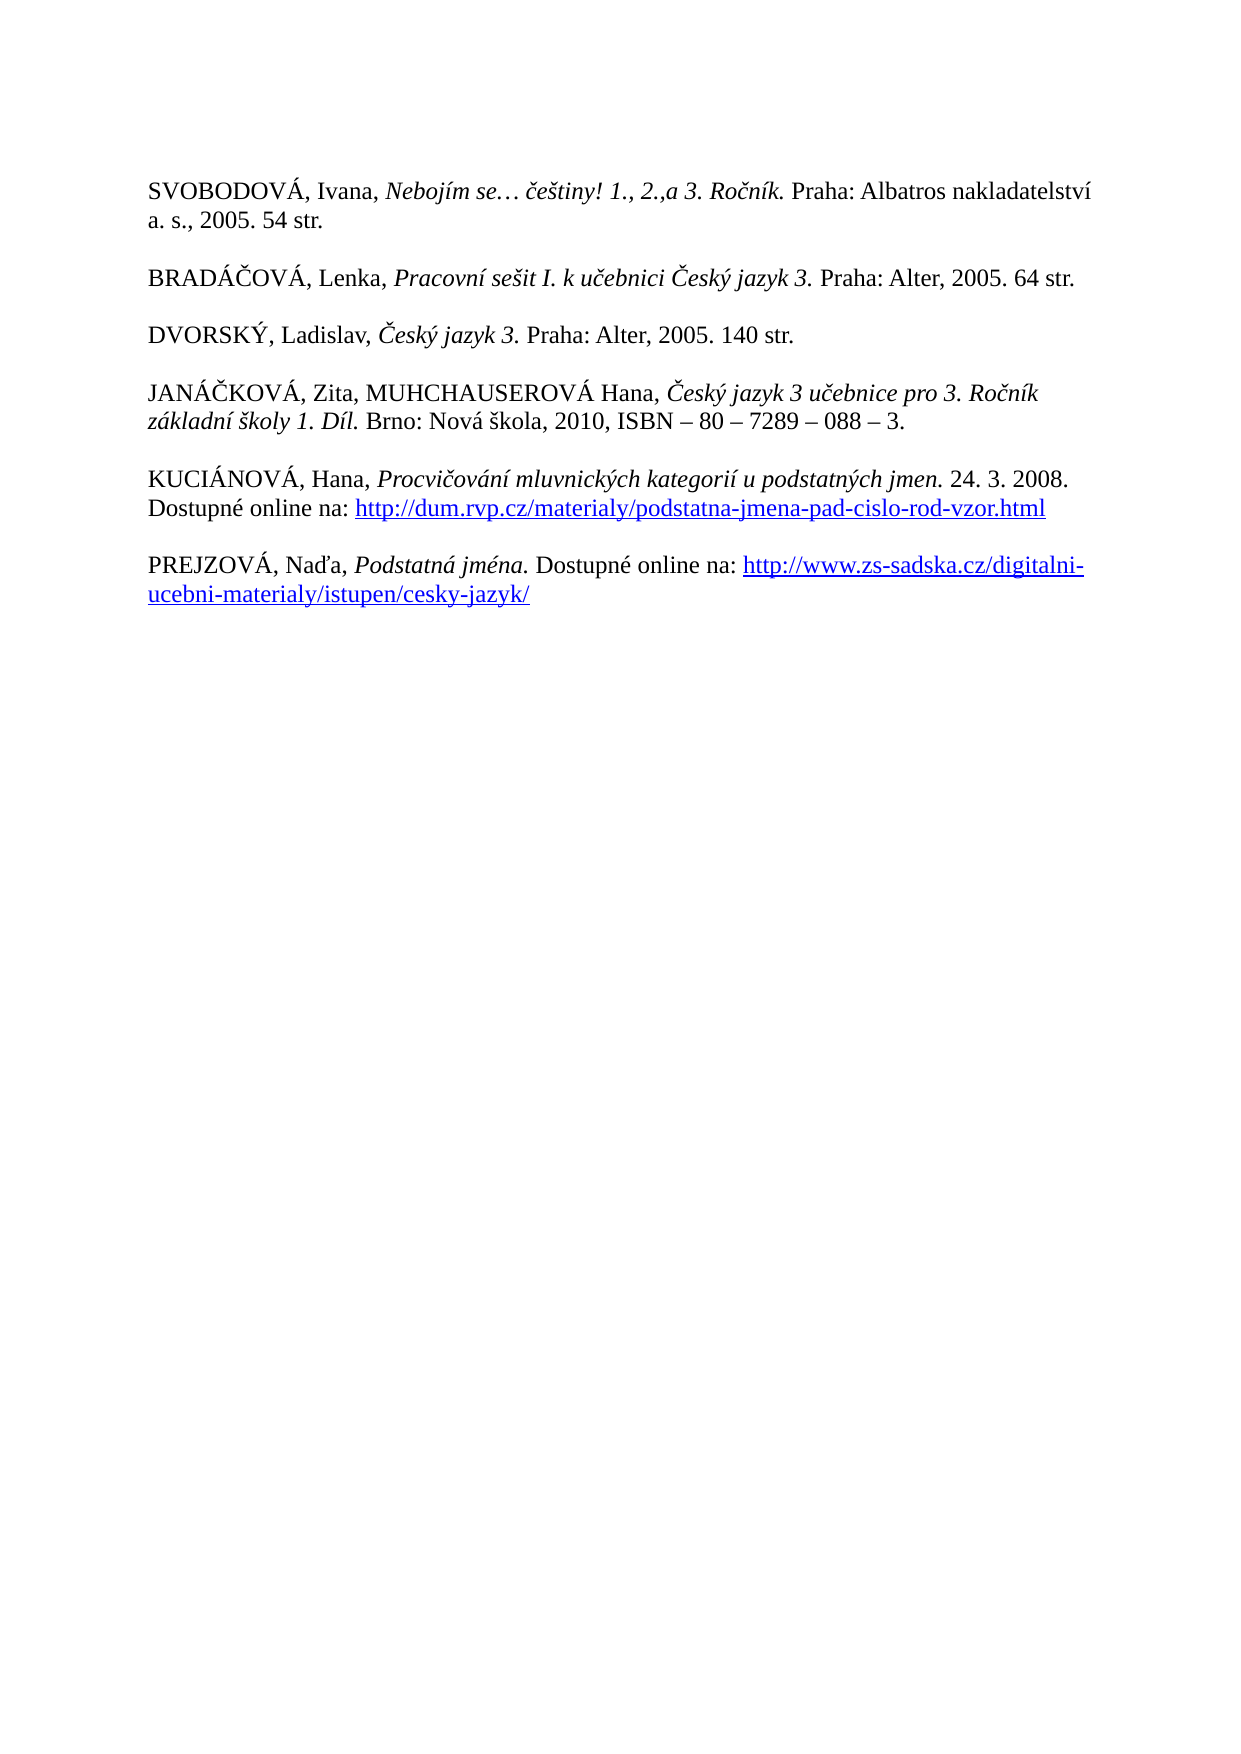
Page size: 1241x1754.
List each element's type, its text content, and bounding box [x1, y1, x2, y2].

text SVOBODOVÁ, Ivana, Nebojím se… češtiny! 1., 2.,a 3. Ročník. Praha: Albatros nakladatelství a. s., 2005. 54 str. [148, 176, 1093, 234]
text BRADÁČOVÁ, Lenka, Pracovní sešit I. k učebnici Český jazyk 3. Praha: Alter, 2005. 64 str. [148, 263, 1093, 291]
text DVORSKÝ, Ladislav, Český jazyk 3. Praha: Alter, 2005. 140 str. [148, 320, 1093, 349]
text KUCIÁNOVÁ, Hana, Procvičování mluvnických kategorií u podstatných jmen. 24. 3. 2008. Dostupné online na: http://dum.rvp.cz/materialy/podstatna-jmena-pad-cislo-rod-vzor.html [148, 464, 1093, 521]
text JANÁČKOVÁ, Zita, MUHCHAUSEROVÁ Hana, Český jazyk 3 učebnice pro 3. Ročník základní školy 1. Díl. Brno: Nová škola, 2010, ISBN – 80 – 7289 – 088 – 3. [148, 378, 1093, 435]
text PREJZOVÁ, Naďa, Podstatná jména. Dostupné online na: http://www.zs-sadska.cz/digitalni-ucebni-materialy/istupen/cesky-jazyk/ [148, 550, 1093, 608]
